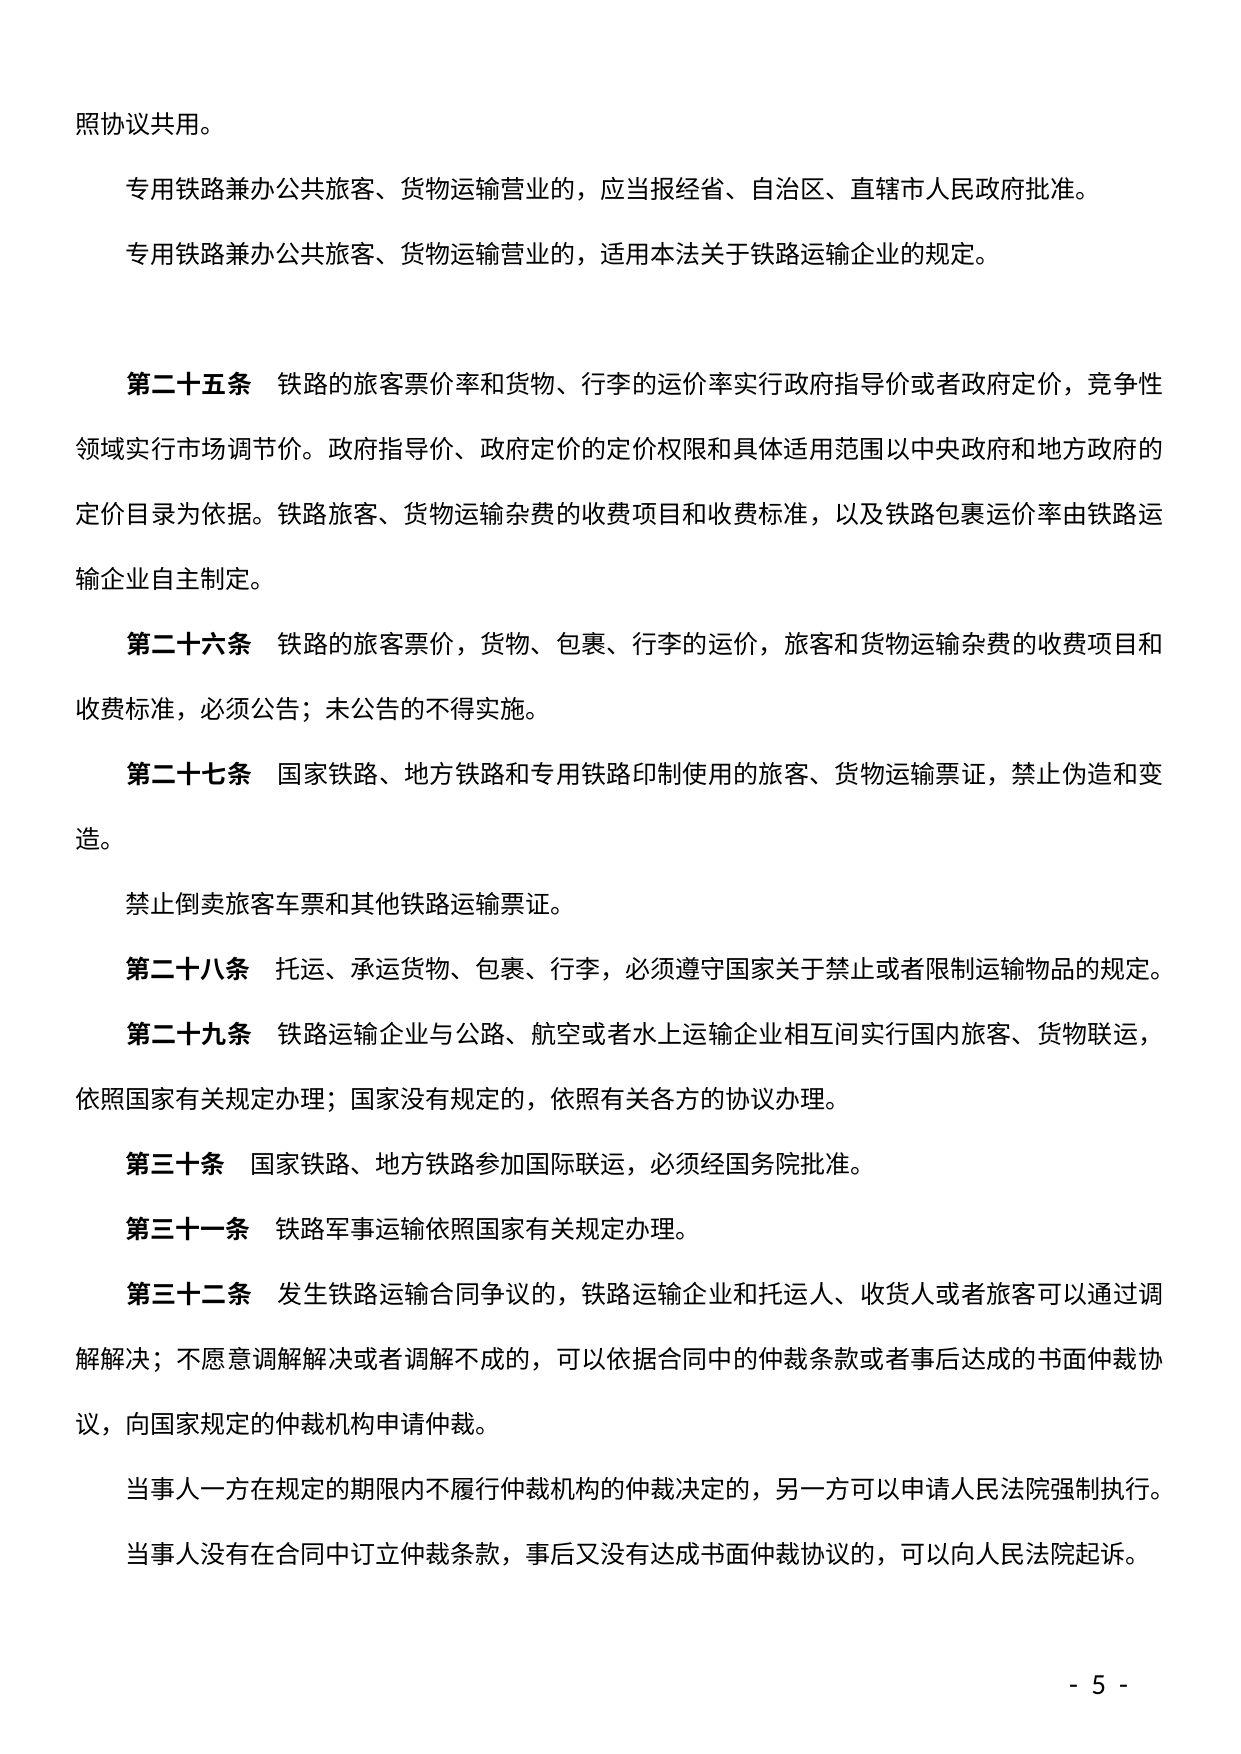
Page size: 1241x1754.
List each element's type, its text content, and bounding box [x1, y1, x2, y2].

text 第二十九条 铁路运输企业与公路、航空或者水上运输企业相互间实行国内旅客、货物联运，依照国家有关规定办理；国家没有规定的，依照有关各方的协议办理。 [75, 1000, 1165, 1130]
text 第二十六条 铁路的旅客票价，货物、包裹、行李的运价，旅客和货物运输杂费的收费项目和收费标准，必须公告；未公告的不得实施。 [75, 610, 1165, 740]
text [75, 90, 1165, 155]
text 当事人没有在合同中订立仲裁条款，事后又没有达成书面仲裁协议的，可以向人民法院起诉。 [75, 1520, 1165, 1585]
text 第三十条 国家铁路、地方铁路参加国际联运，必须经国务院批准。 [75, 1130, 1165, 1195]
text 第三十二条 发生铁路运输合同争议的，铁路运输企业和托运人、收货人或者旅客可以通过调解解决；不愿意调解解决或者调解不成的，可以依据合同中的仲裁条款或者事后达成的书面仲裁协议，向国家规定的仲裁机构申请仲裁。 [75, 1260, 1165, 1455]
text 第二十五条 铁路的旅客票价率和货物、行李的运价率实行政府指导价或者政府定价，竞争性领域实行市场调节价。政府指导价、政府定价的定价权限和具体适用范围以中央政府和地方政府的定价目录为依据。铁路旅客、货物运输杂费的收费项目和收费标准，以及铁路包裹运价率由铁路运输企业自主制定。 [75, 350, 1165, 610]
text 第二十八条 托运、承运货物、包裹、行李，必须遵守国家关于禁止或者限制运输物品的规定。 [75, 935, 1165, 1000]
text 当事人一方在规定的期限内不履行仲裁机构的仲裁决定的，另一方可以申请人民法院强制执行。 [75, 1455, 1165, 1520]
text 第二十七条 国家铁路、地方铁路和专用铁路印制使用的旅客、货物运输票证，禁止伪造和变造。 [75, 740, 1165, 870]
text 禁止倒卖旅客车票和其他铁路运输票证。 [75, 870, 1165, 935]
text 第三十一条 铁路军事运输依照国家有关规定办理。 [75, 1195, 1165, 1260]
text 专用铁路兼办公共旅客、货物运输营业的，应当报经省、自治区、直辖市人民政府批准。 [75, 155, 1165, 220]
text 专用铁路兼办公共旅客、货物运输营业的，适用本法关于铁路运输企业的规定。 [75, 220, 1165, 285]
